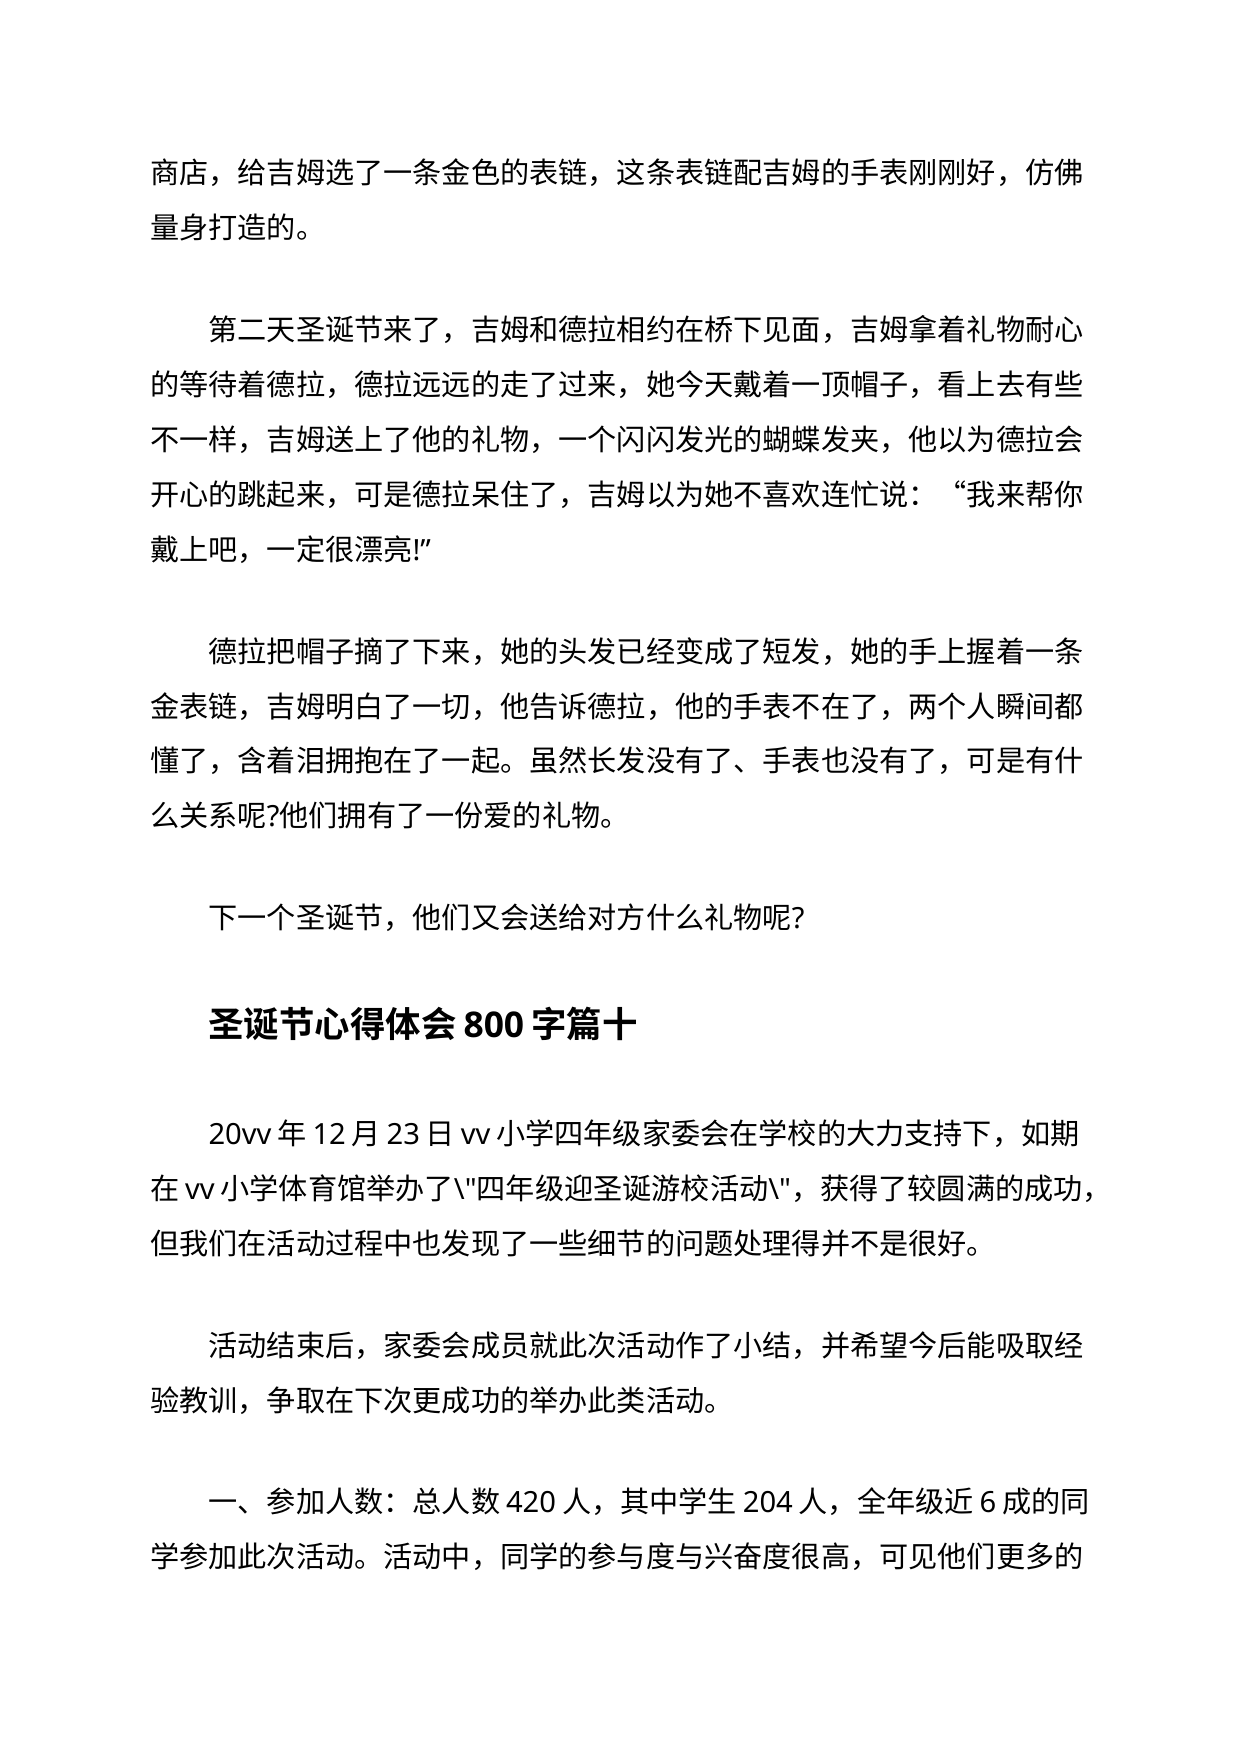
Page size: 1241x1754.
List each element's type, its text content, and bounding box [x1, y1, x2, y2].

text 第二天圣诞节来了，吉姆和德拉相约在桥下见面，吉姆拿着礼物耐心的等待着德拉，德拉远远的走了过来，她今天戴着一顶帽子，看上去有些不一样，吉姆送上了他的礼物，一个闪闪发光的蝴蝶发夹，他以为德拉会开心的跳起来，可是德拉呆住了，吉姆以为她不喜欢连忙说：“我来帮你戴上吧，一定很漂亮!” [150, 307, 1090, 569]
text 圣诞节心得体会800字篇十 [150, 997, 1090, 1048]
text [150, 150, 1090, 247]
text 德拉把帽子摘了下来，她的头发已经变成了短发，她的手上握着一条金表链，吉姆明白了一切，他告诉德拉，他的手表不在了，两个人瞬间都懂了，含着泪拥抱在了一起。虽然长发没有了、手表也没有了，可是有什么关系呢?他们拥有了一份爱的礼物。 [150, 628, 1090, 835]
text 下一个圣诞节，他们又会送给对方什么礼物呢? [150, 895, 1090, 937]
text 20vv年12月23日vv小学四年级家委会在学校的大力支持下，如期在vv小学体育馆举办了\"四年级迎圣诞游校活动\"，获得了较圆满的成功，但我们在活动过程中也发现了一些细节的问题处理得并不是很好。 [150, 1110, 1090, 1263]
text 活动结束后，家委会成员就此次活动作了小结，并希望今后能吸取经验教训，争取在下次更成功的举办此类活动。 [150, 1322, 1090, 1419]
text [150, 1479, 1090, 1576]
